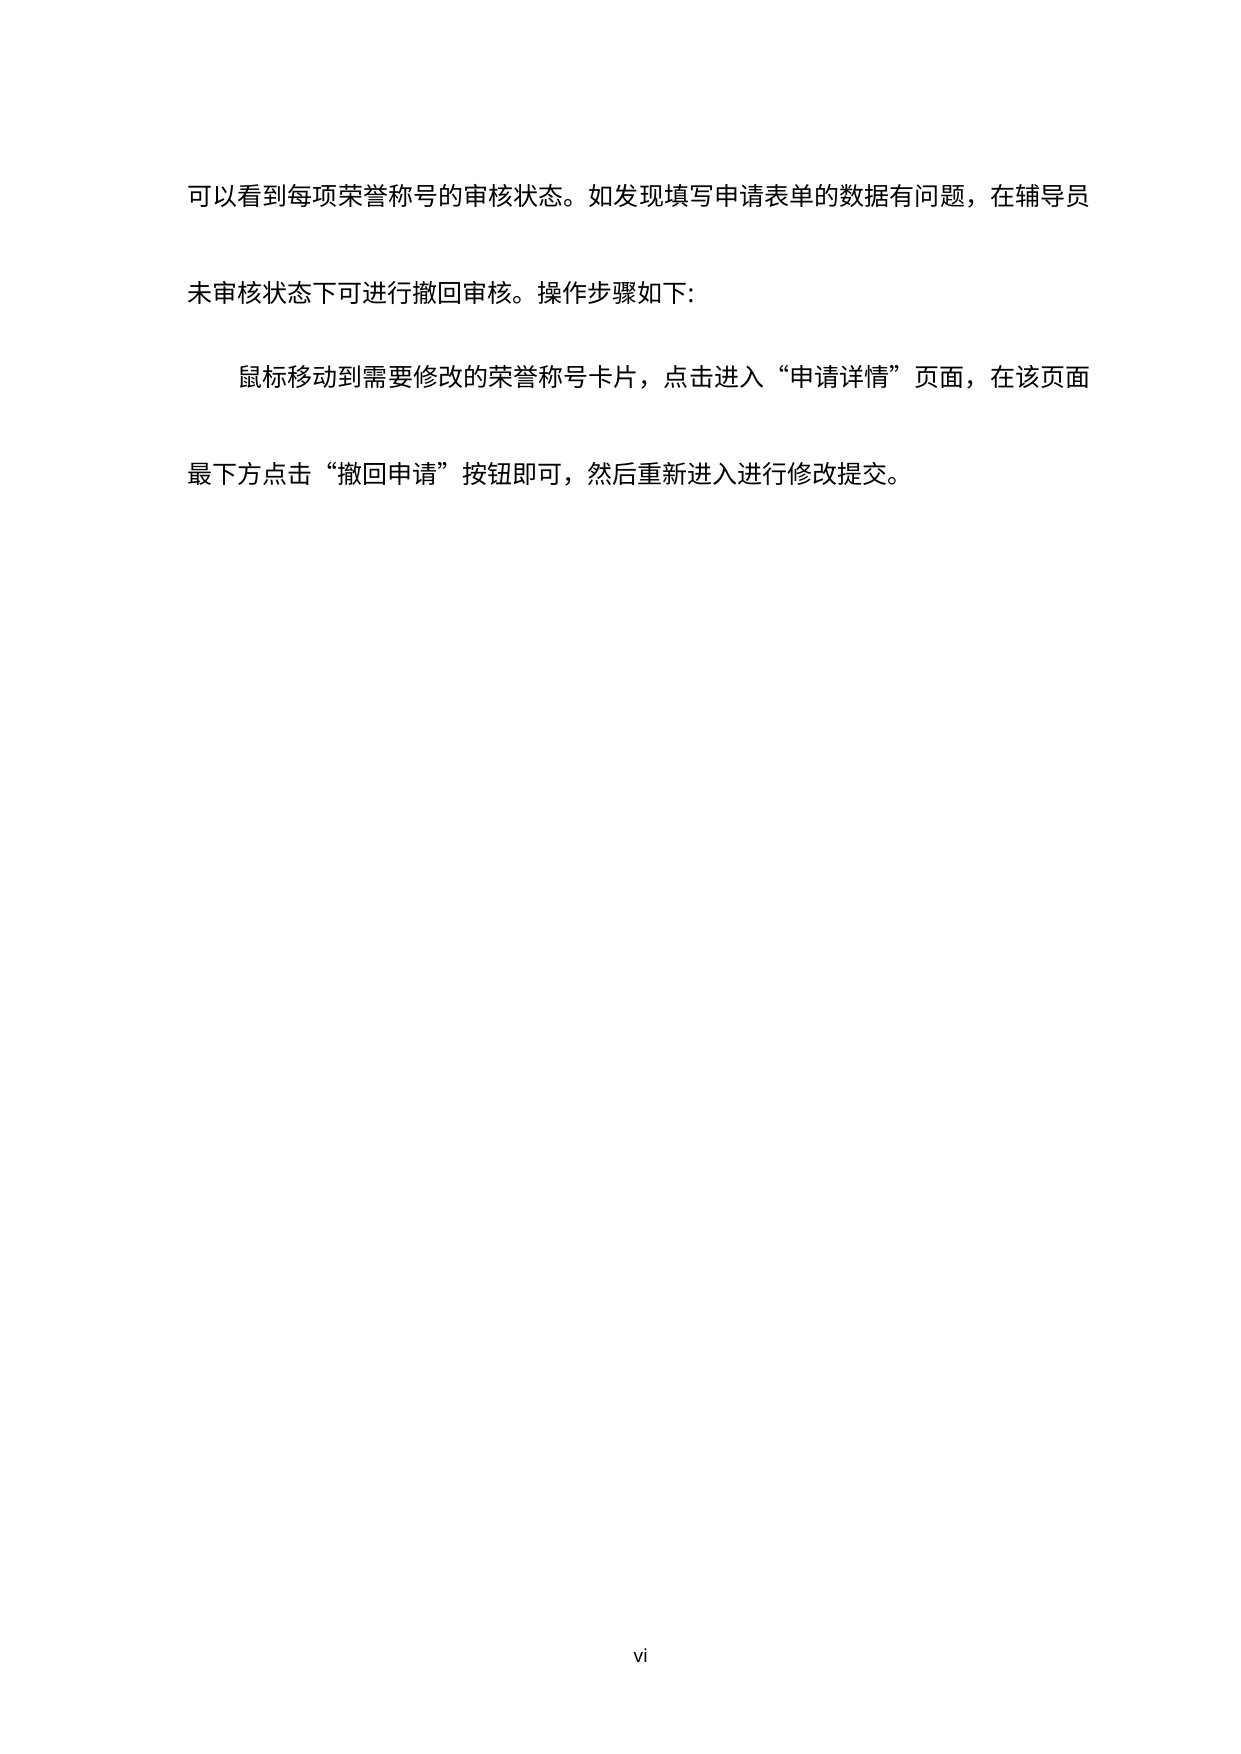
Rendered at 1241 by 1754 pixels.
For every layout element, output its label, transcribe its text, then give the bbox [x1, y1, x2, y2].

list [187, 162, 1094, 324]
text 鼠标移动到需要修改的荣誉称号卡片，点击进入“申请详情”页面，在该页面最下方点击“撤回申请”按钮即可，然后重新进入进行修改提交。 [187, 343, 1094, 505]
